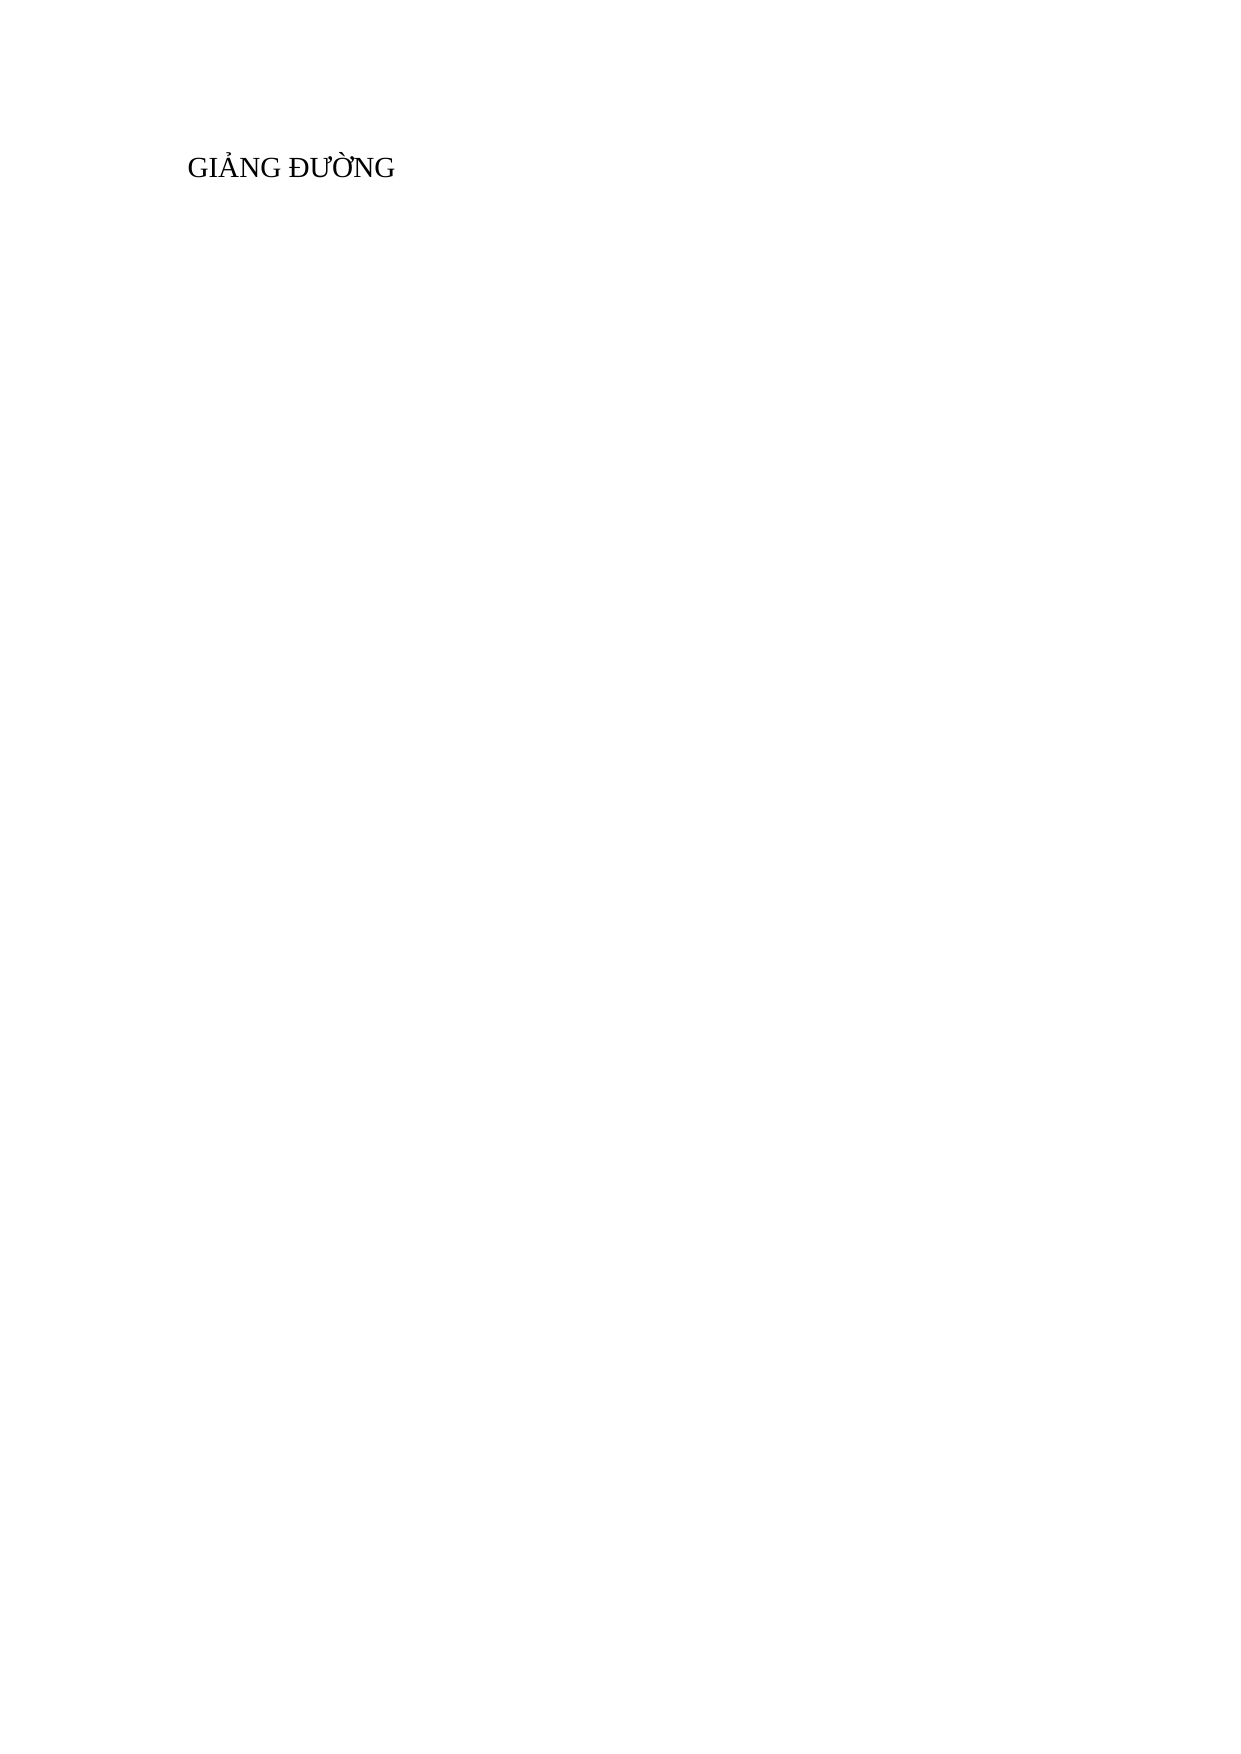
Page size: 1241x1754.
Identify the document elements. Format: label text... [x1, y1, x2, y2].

text GIẢNG ĐƯỜNG [187, 150, 1065, 183]
